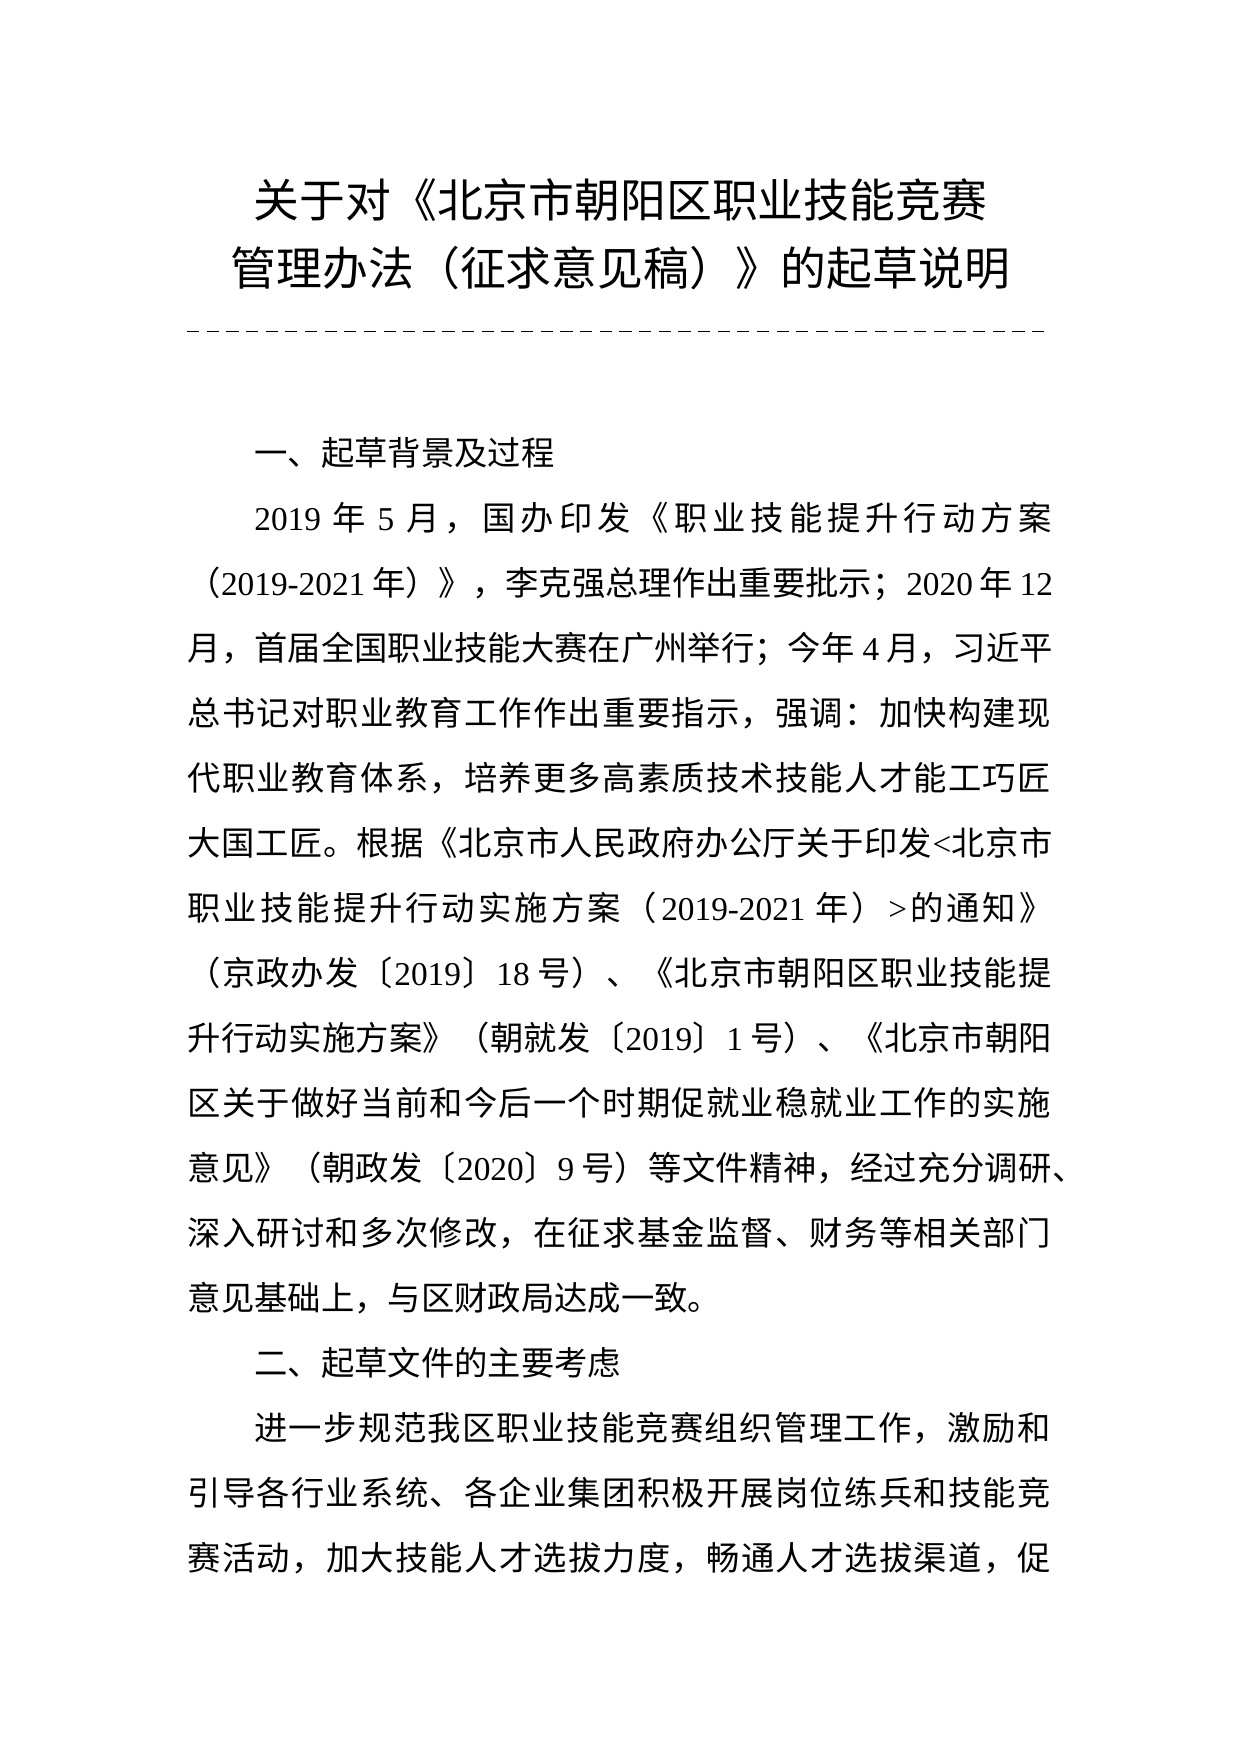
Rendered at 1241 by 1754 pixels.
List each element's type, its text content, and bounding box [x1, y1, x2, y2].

text 二、起草文件的主要考虑 [254, 1329, 1053, 1394]
text 2019年5月，国办印发《职业技能提升行动方案（2019-2021年）》，李克强总理作出重要批示；2020年12月，首届全国职业技能大赛在广州举行；今年4月，习近平总书记对职业教育工作作出重要指示，强调：加快构建现代职业教育体系，培养更多高素质技术技能人才能工巧匠大国工匠。根据《北京市人民政府办公厅关于印发<北京市职业技能提升行动实施方案（2019-2021年）>的通知》（京政办发〔2019〕18号）、《北京市朝阳区职业技能提升行动实施方案》（朝就发〔2019〕1号）、《北京市朝阳区关于做好当前和今后一个时期促就业稳就业工作的实施意见》（朝政发〔2020〕9号）等文件精神，经过充分调研、深入研讨和多次修改，在征求基金监督、财务等相关部门意见基础上，与区财政局达成一致。 [187, 484, 1053, 1329]
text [187, 1394, 1053, 1589]
text 管理办法（征求意见稿）》的起草说明 [187, 231, 1053, 299]
text 关于对《北京市朝阳区职业技能竞赛 [187, 162, 1053, 231]
text 一、起草背景及过程 [254, 419, 1053, 484]
